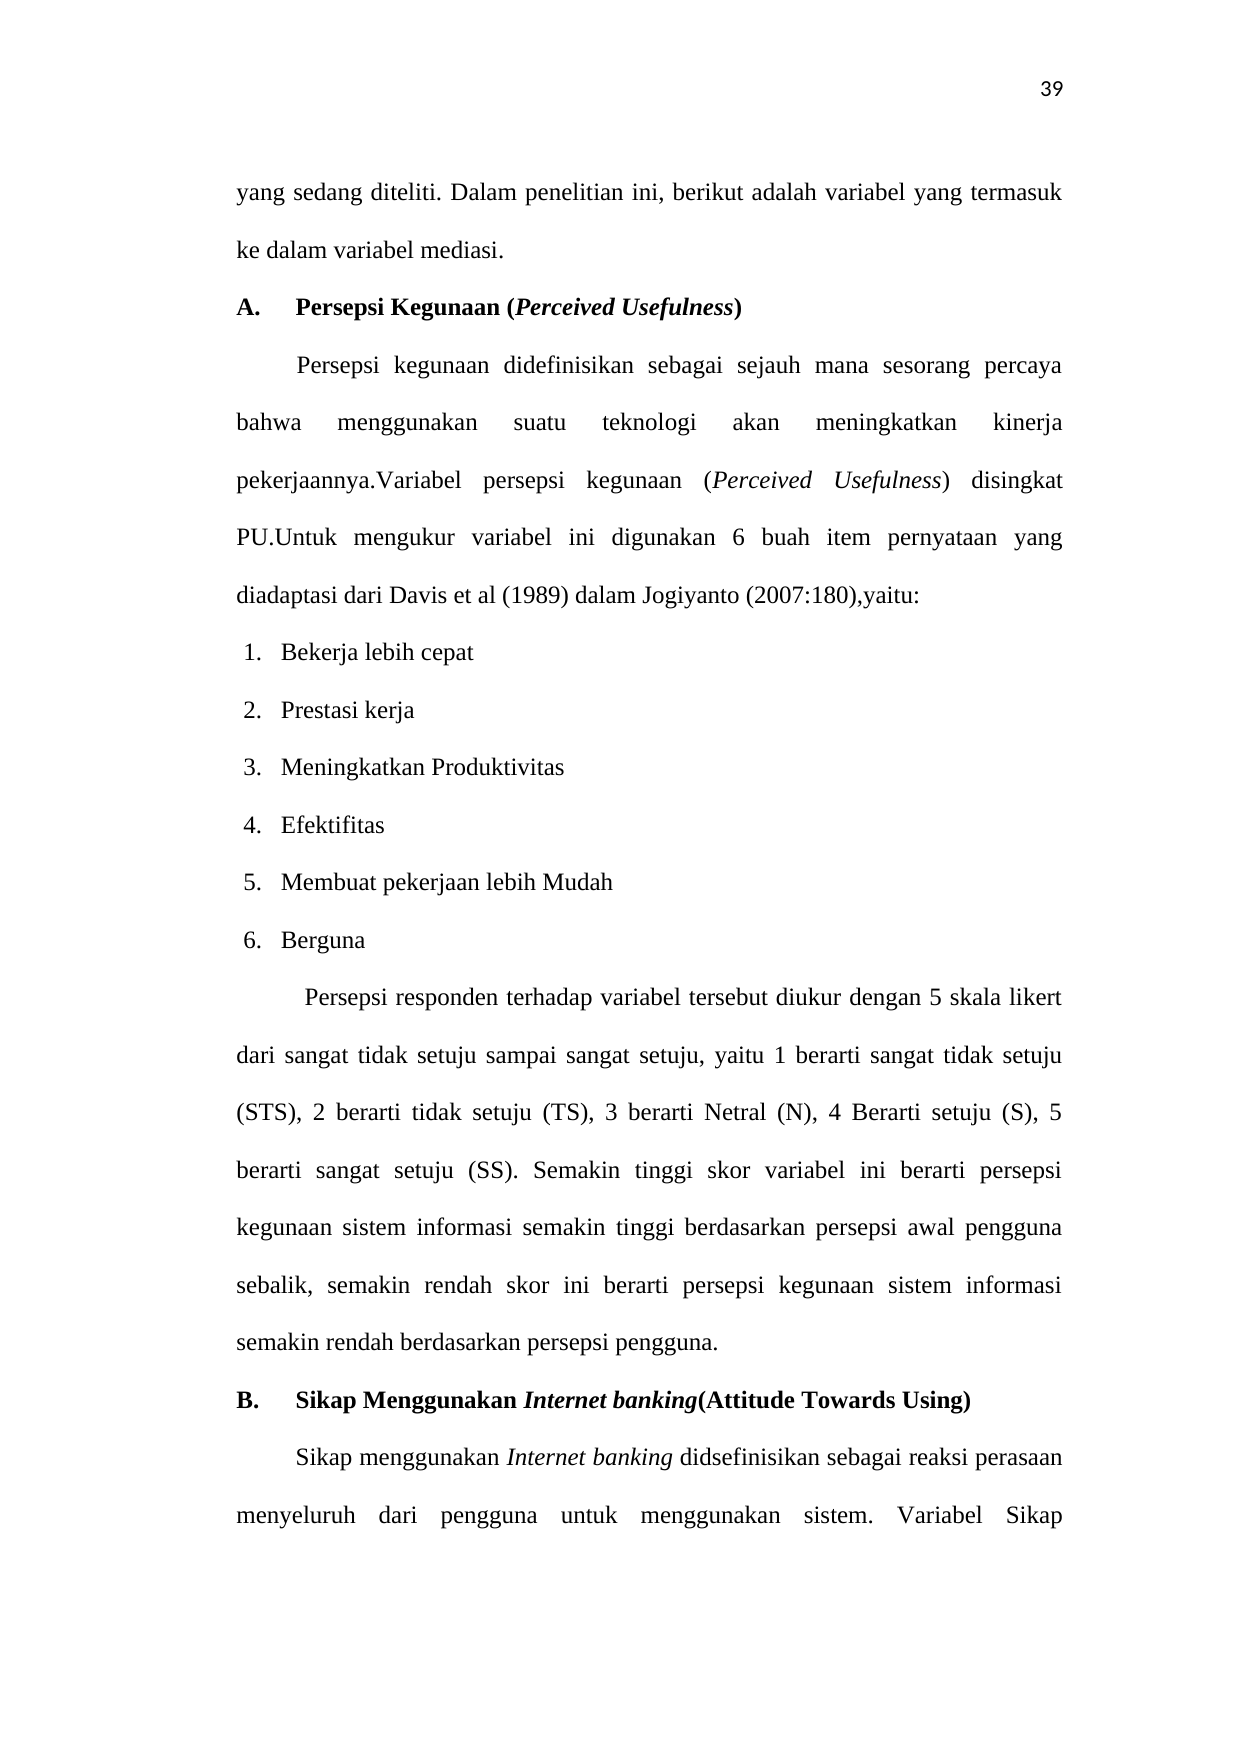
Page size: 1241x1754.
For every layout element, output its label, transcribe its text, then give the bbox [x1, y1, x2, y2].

list Persepsi Kegunaan (Perceived Usefulness) [236, 292, 1063, 321]
list Sikap Menggunakan Internet banking(Attitude Towards Using) [236, 1385, 1063, 1413]
list Persepsi responden terhadap variabel tersebut diukur dengan 5 skala likert dari sangat tidak setuju sampai sangat setuju, yaitu 1 berarti sangat tidak setuju (STS), 2 berarti tidak setuju (TS), 3 berarti Netral (N), 4 Berarti setuju (S), 5 berarti sangat setuju (SS). Semakin tinggi skor variabel ini berarti persepsi kegunaan sistem informasi semakin tinggi berdasarkan persepsi awal pengguna sebalik, semakin rendah skor ini berarti persepsi kegunaan sistem informasi semakin rendah berdasarkan persepsi pengguna. [236, 982, 1063, 1356]
list Prestasi kerja [243, 695, 1063, 723]
list Persepsi kegunaan didefinisikan sebagai sejauh mana sesorang percaya bahwa menggunakan suatu teknologi akan meningkatkan kinerja pekerjaannya.Variabel persepsi kegunaan (Perceived Usefulness) disingkat PU.Untuk mengukur variabel ini digunakan 6 buah item pernyataan yang diadaptasi dari Davis et al (1989) dalam Jogiyanto (2007:180),yaitu: [236, 350, 1063, 608]
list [236, 1442, 1063, 1528]
list Bekerja lebih cepat [243, 637, 1063, 666]
list Berguna [243, 925, 1063, 953]
list Meningkatkan Produktivitas [243, 752, 1063, 781]
list Efektifitas [243, 810, 1063, 838]
list Membuat pekerjaan lebih Mudah [243, 867, 1063, 896]
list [236, 177, 1063, 263]
